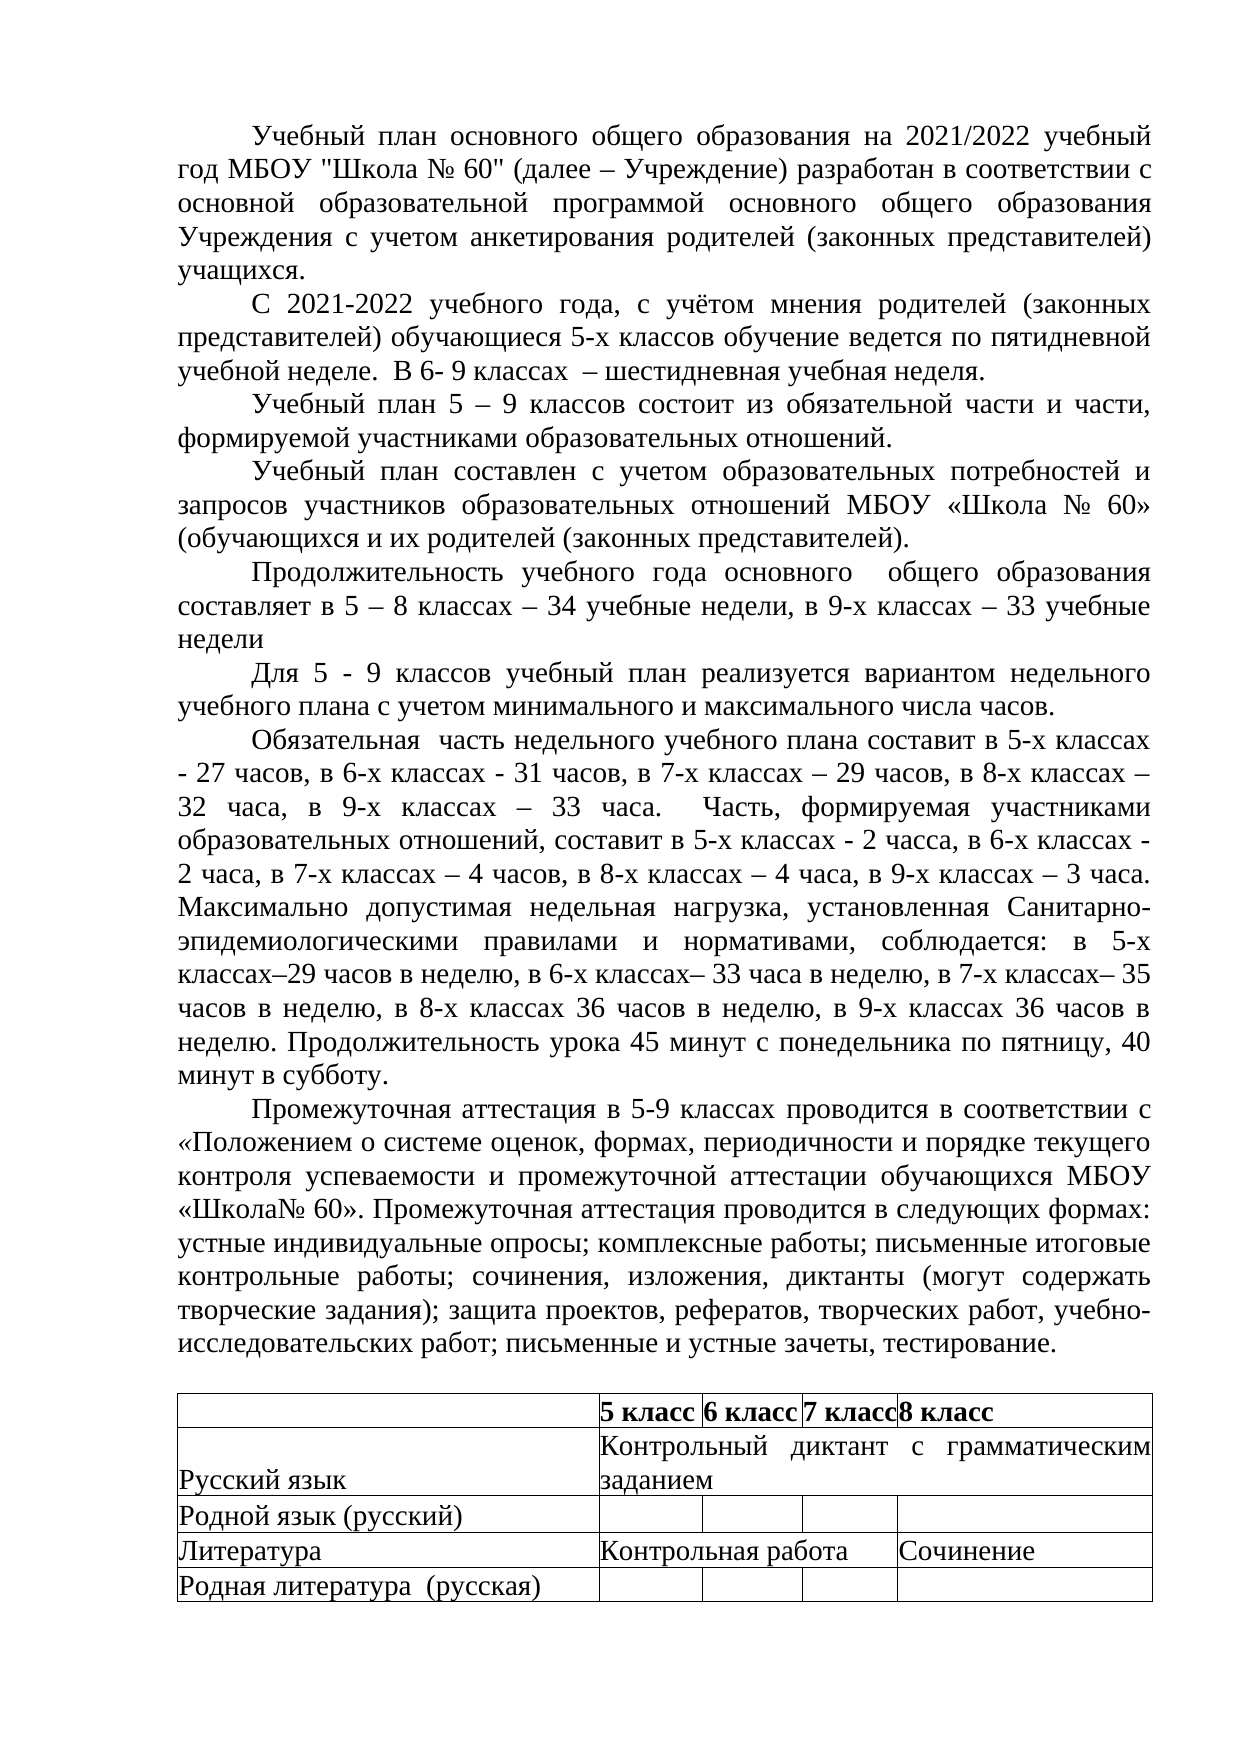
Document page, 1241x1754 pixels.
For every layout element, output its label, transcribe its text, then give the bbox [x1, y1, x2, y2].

text Учебный план основного общего образования на 2021/2022 учебный год МБОУ "Школа № 60" (далее – Учреждение) разработан в соответствии с основной образовательной программой основного общего образования Учреждения с учетом анкетирования родителей (законных представителей) учащихся. [177, 118, 1152, 286]
table_cell Русский язык [178, 1428, 599, 1495]
table_cell [600, 1568, 702, 1601]
table_cell [803, 1496, 897, 1532]
text Продолжительность учебного года основного общего образования составляет в 5 – 8 классах – 34 учебные недели, в 9-х классах – 33 учебные недели [177, 554, 1152, 655]
table_header 8 класс [898, 1394, 1152, 1427]
table_cell Сочинение [898, 1533, 1152, 1567]
table_cell Родной язык (русский) [178, 1496, 599, 1532]
text Учебный план 5 – 9 классов состоит из обязательной части и части, формируемой участниками образовательных отношений. [177, 386, 1152, 453]
table_cell [703, 1496, 802, 1532]
text Промежуточная аттестация в 5-9 классах проводится в соответствии с «Положением о системе оценок, формах, периодичности и порядке текущего контроля успеваемости и промежуточной аттестации обучающихся МБОУ «Школа№ 60». Промежуточная аттестация проводится в следующих формах: устные индивидуальные опросы; комплексные работы; письменные итоговые контрольные работы; сочинения, изложения, диктанты (могут содержать творческие задания); защита проектов, рефератов, творческих работ, учебно-исследовательских работ; письменные и устные зачеты, тестирование. [177, 1091, 1152, 1359]
table_cell [898, 1496, 1152, 1532]
text Учебный план составлен с учетом образовательных потребностей и запросов участников образовательных отношений МБОУ «Школа № 60» (обучающихся и их родителей (законных представителей). [177, 453, 1152, 554]
table_header 5 класс [600, 1394, 702, 1427]
text С 2021-2022 учебного года, с учётом мнения родителей (законных представителей) обучающиеся 5-х классов обучение ведется по пятидневной учебной неделе. В 6- 9 классах – шестидневная учебная неделя. [177, 286, 1152, 386]
table_cell Контрольный диктант с грамматическим заданием [600, 1428, 1152, 1495]
table_cell [703, 1568, 802, 1601]
table_cell Родная литература (русская) [178, 1568, 599, 1601]
text Обязательная часть недельного учебного плана составит в 5-х классах - 27 часов, в 6-х классах - 31 часов, в 7-х классах – 29 часов, в 8-х классах – 32 часа, в 9-х классах – 33 часа. Часть, формируемая участниками образовательных отношений, составит в 5-х классах - 2 часса, в 6-х классах - 2 часа, в 7-х классах – 4 часов, в 8-х классах – 4 часа, в 9-х классах – 3 часа. Максимально допустимая недельная нагрузка, установленная Санитарно-эпидемиологическими правилами и нормативами, соблюдается: в 5-х классах–29 часов в неделю, в 6-х классах– 33 часа в неделю, в 7-х классах– 35 часов в неделю, в 8-х классах 36 часов в неделю, в 9-х классах 36 часов в неделю. Продолжительность урока 45 минут с понедельника по пятницу, 40 минут в субботу. [177, 722, 1152, 1091]
table_cell [803, 1568, 897, 1601]
table_header 7 класс [803, 1394, 897, 1427]
text Для 5 - 9 классов учебный план реализуется вариантом недельного учебного плана с учетом минимального и максимального числа часов. [177, 655, 1152, 722]
table_cell Контрольная работа [600, 1533, 897, 1567]
table_header [178, 1394, 599, 1427]
table_cell [898, 1568, 1152, 1601]
table_header 6 класс [703, 1394, 802, 1427]
table_cell [600, 1496, 702, 1532]
table_cell Литература [178, 1533, 599, 1567]
